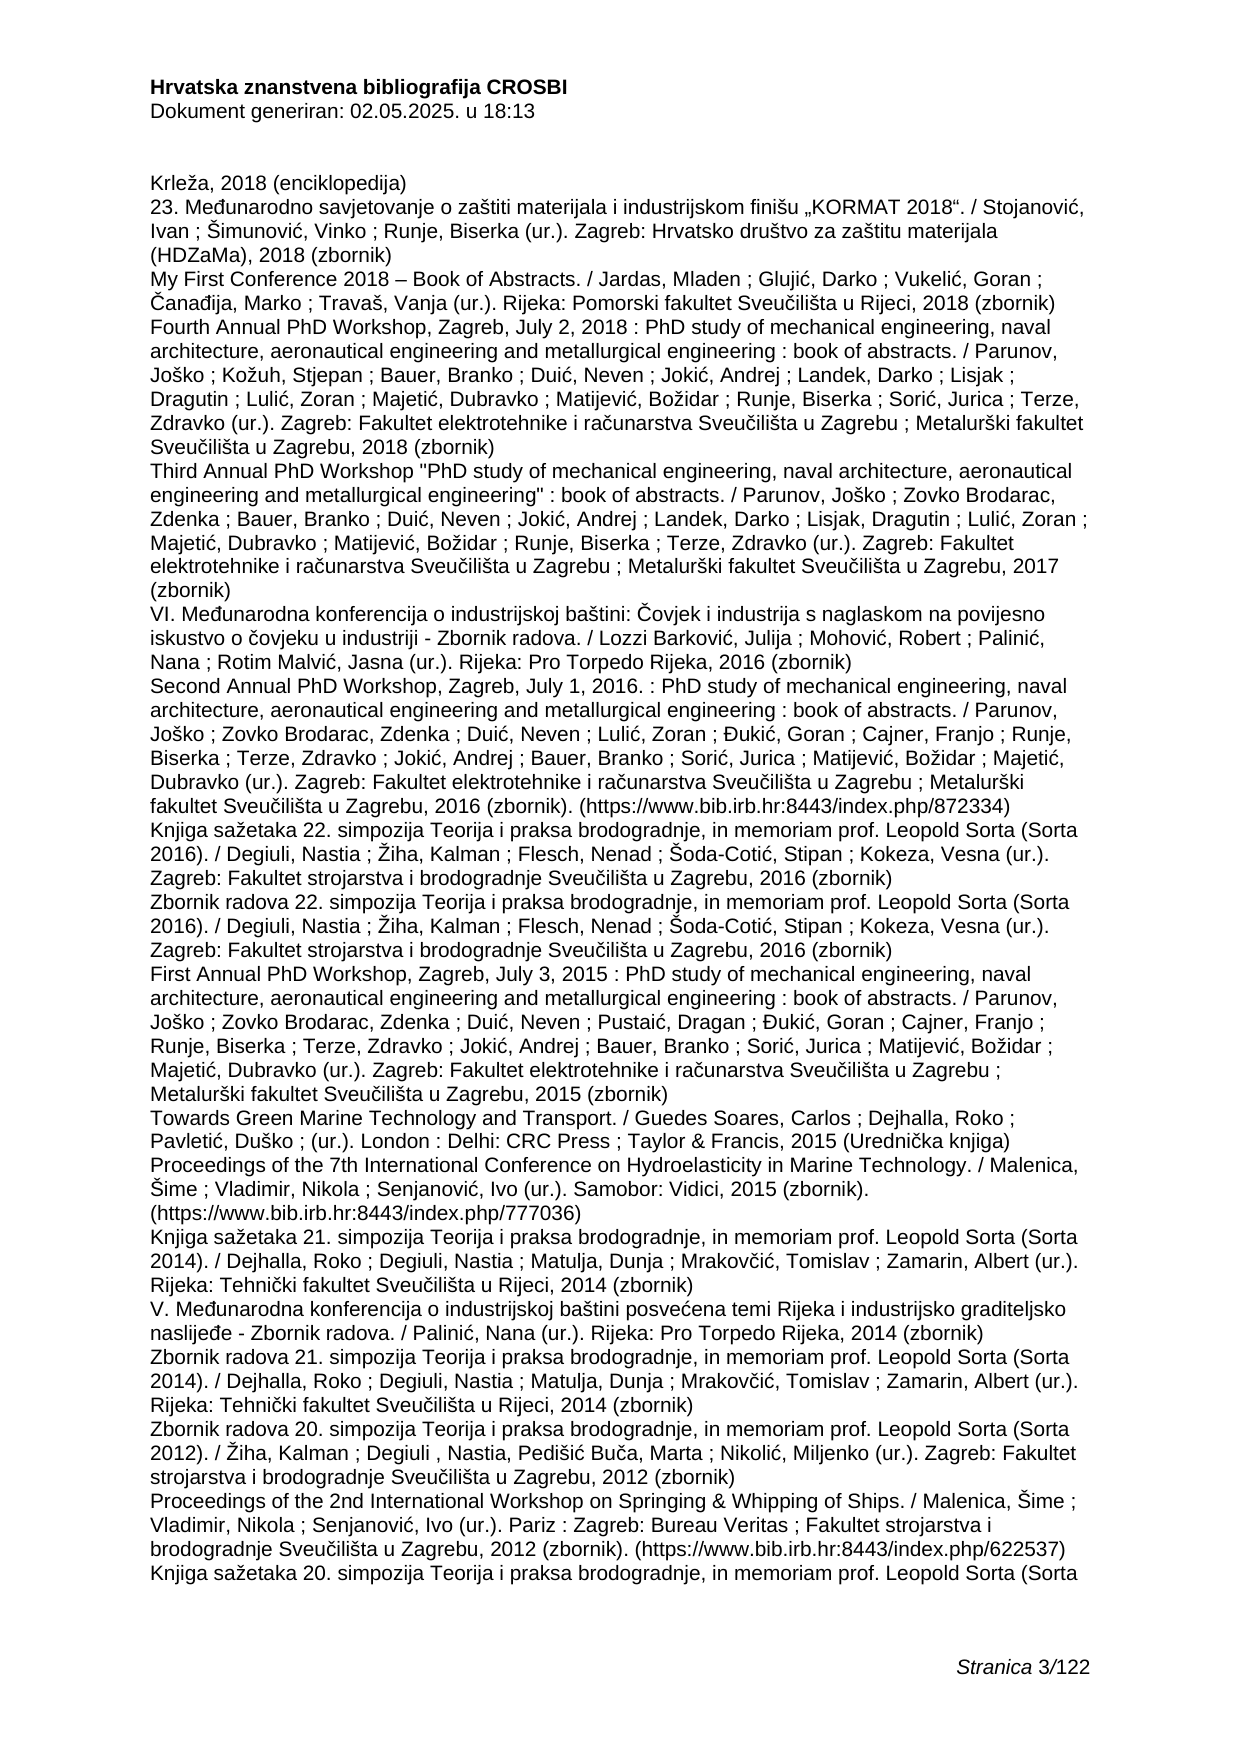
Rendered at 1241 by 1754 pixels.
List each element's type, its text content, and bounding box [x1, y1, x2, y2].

text Zbornik radova 21. simpozija Teorija i praksa brodogradnje, in memoriam prof. Leopold Sorta (Sorta 2014). / Dejhalla, Roko ; Degiuli, Nastia ; Matulja, Dunja ; Mrakovčić, Tomislav ; Zamarin, Albert (ur.). Rijeka: Tehnički fakultet Sveučilišta u Rijeci, 2014 (zbornik) [150, 1345, 1090, 1417]
text Second Annual PhD Workshop, Zagreb, July 1, 2016. : PhD study of mechanical engineering, naval architecture, aeronautical engineering and metallurgical engineering : book of abstracts. / Parunov, Joško ; Zovko Brodarac, Zdenka ; Duić, Neven ; Lulić, Zoran ; Đukić, Goran ; Cajner, Franjo ; Runje, Biserka ; Terze, Zdravko ; Jokić, Andrej ; Bauer, Branko ; Sorić, Jurica ; Matijević, Božidar ; Majetić, Dubravko (ur.). Zagreb: Fakultet elektrotehnike i računarstva Sveučilišta u Zagrebu ; Metalurški fakultet Sveučilišta u Zagrebu, 2016 (zbornik). (https://www.bib.irb.hr:8443/index.php/872334) [150, 674, 1090, 818]
text My First Conference 2018 – Book of Abstracts. / Jardas, Mladen ; Glujić, Darko ; Vukelić, Goran ; Čanađija, Marko ; Travaš, Vanja (ur.). Rijeka: Pomorski fakultet Sveučilišta u Rijeci, 2018 (zbornik) [150, 267, 1090, 315]
text Zbornik radova 20. simpozija Teorija i praksa brodogradnje, in memoriam prof. Leopold Sorta (Sorta 2012). / Žiha, Kalman ; Degiuli , Nastia, Pedišić Buča, Marta ; Nikolić, Miljenko (ur.). Zagreb: Fakultet strojarstva i brodogradnje Sveučilišta u Zagrebu, 2012 (zbornik) [150, 1417, 1090, 1489]
text Fourth Annual PhD Workshop, Zagreb, July 2, 2018 : PhD study of mechanical engineering, naval architecture, aeronautical engineering and metallurgical engineering : book of abstracts. / Parunov, Joško ; Kožuh, Stjepan ; Bauer, Branko ; Duić, Neven ; Jokić, Andrej ; Landek, Darko ; Lisjak ; Dragutin ; Lulić, Zoran ; Majetić, Dubravko ; Matijević, Božidar ; Runje, Biserka ; Sorić, Jurica ; Terze, Zdravko (ur.). Zagreb: Fakultet elektrotehnike i računarstva Sveučilišta u Zagrebu ; Metalurški fakultet Sveučilišta u Zagrebu, 2018 (zbornik) [150, 315, 1090, 458]
text Knjiga sažetaka 21. simpozija Teorija i praksa brodogradnje, in memoriam prof. Leopold Sorta (Sorta 2014). / Dejhalla, Roko ; Degiuli, Nastia ; Matulja, Dunja ; Mrakovčić, Tomislav ; Zamarin, Albert (ur.). Rijeka: Tehnički fakultet Sveučilišta u Rijeci, 2014 (zbornik) [150, 1225, 1090, 1297]
text Knjiga sažetaka 22. simpozija Teorija i praksa brodogradnje, in memoriam prof. Leopold Sorta (Sorta 2016). / Degiuli, Nastia ; Žiha, Kalman ; Flesch, Nenad ; Šoda-Cotić, Stipan ; Kokeza, Vesna (ur.). Zagreb: Fakultet strojarstva i brodogradnje Sveučilišta u Zagrebu, 2016 (zbornik) [150, 818, 1090, 890]
text Proceedings of the 2nd International Workshop on Springing & Whipping of Ships. / Malenica, Šime ; Vladimir, Nikola ; Senjanović, Ivo (ur.). Pariz : Zagreb: Bureau Veritas ; Fakultet strojarstva i brodogradnje Sveučilišta u Zagrebu, 2012 (zbornik). (https://www.bib.irb.hr:8443/index.php/622537) [150, 1489, 1090, 1561]
text V. Međunarodna konferencija o industrijskoj baštini posvećena temi Rijeka i industrijsko graditeljsko naslijeđe - Zbornik radova. / Palinić, Nana (ur.). Rijeka: Pro Torpedo Rijeka, 2014 (zbornik) [150, 1297, 1090, 1345]
text First Annual PhD Workshop, Zagreb, July 3, 2015 : PhD study of mechanical engineering, naval architecture, aeronautical engineering and metallurgical engineering : book of abstracts. / Parunov, Joško ; Zovko Brodarac, Zdenka ; Duić, Neven ; Pustaić, Dragan ; Đukić, Goran ; Cajner, Franjo ; Runje, Biserka ; Terze, Zdravko ; Jokić, Andrej ; Bauer, Branko ; Sorić, Jurica ; Matijević, Božidar ; Majetić, Dubravko (ur.). Zagreb: Fakultet elektrotehnike i računarstva Sveučilišta u Zagrebu ; Metalurški fakultet Sveučilišta u Zagrebu, 2015 (zbornik) [150, 962, 1090, 1105]
text VI. Međunarodna konferencija o industrijskoj baštini: Čovjek i industrija s naglaskom na povijesno iskustvo o čovjeku u industriji - Zbornik radova. / Lozzi Barković, Julija ; Mohović, Robert ; Palinić, Nana ; Rotim Malvić, Jasna (ur.). Rijeka: Pro Torpedo Rijeka, 2016 (zbornik) [150, 602, 1090, 674]
text Proceedings of the 7th International Conference on Hydroelasticity in Marine Technology. / Malenica, Šime ; Vladimir, Nikola ; Senjanović, Ivo (ur.). Samobor: Vidici, 2015 (zbornik). (https://www.bib.irb.hr:8443/index.php/777036) [150, 1153, 1090, 1225]
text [150, 171, 1090, 195]
text Towards Green Marine Technology and Transport. / Guedes Soares, Carlos ; Dejhalla, Roko ; Pavletić, Duško ; (ur.). London : Delhi: CRC Press ; Taylor & Francis, 2015 (Urednička knjiga) [150, 1105, 1090, 1153]
text Zbornik radova 22. simpozija Teorija i praksa brodogradnje, in memoriam prof. Leopold Sorta (Sorta 2016). / Degiuli, Nastia ; Žiha, Kalman ; Flesch, Nenad ; Šoda-Cotić, Stipan ; Kokeza, Vesna (ur.). Zagreb: Fakultet strojarstva i brodogradnje Sveučilišta u Zagrebu, 2016 (zbornik) [150, 890, 1090, 962]
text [150, 1561, 1090, 1584]
text 23. Međunarodno savjetovanje o zaštiti materijala i industrijskom finišu „KORMAT 2018“. / Stojanović, Ivan ; Šimunović, Vinko ; Runje, Biserka (ur.). Zagreb: Hrvatsko društvo za zaštitu materijala (HDZaMa), 2018 (zbornik) [150, 195, 1090, 267]
text Third Annual PhD Workshop "PhD study of mechanical engineering, naval architecture, aeronautical engineering and metallurgical engineering" : book of abstracts. / Parunov, Joško ; Zovko Brodarac, Zdenka ; Bauer, Branko ; Duić, Neven ; Jokić, Andrej ; Landek, Darko ; Lisjak, Dragutin ; Lulić, Zoran ; Majetić, Dubravko ; Matijević, Božidar ; Runje, Biserka ; Terze, Zdravko (ur.). Zagreb: Fakultet elektrotehnike i računarstva Sveučilišta u Zagrebu ; Metalurški fakultet Sveučilišta u Zagrebu, 2017 (zbornik) [150, 458, 1090, 602]
